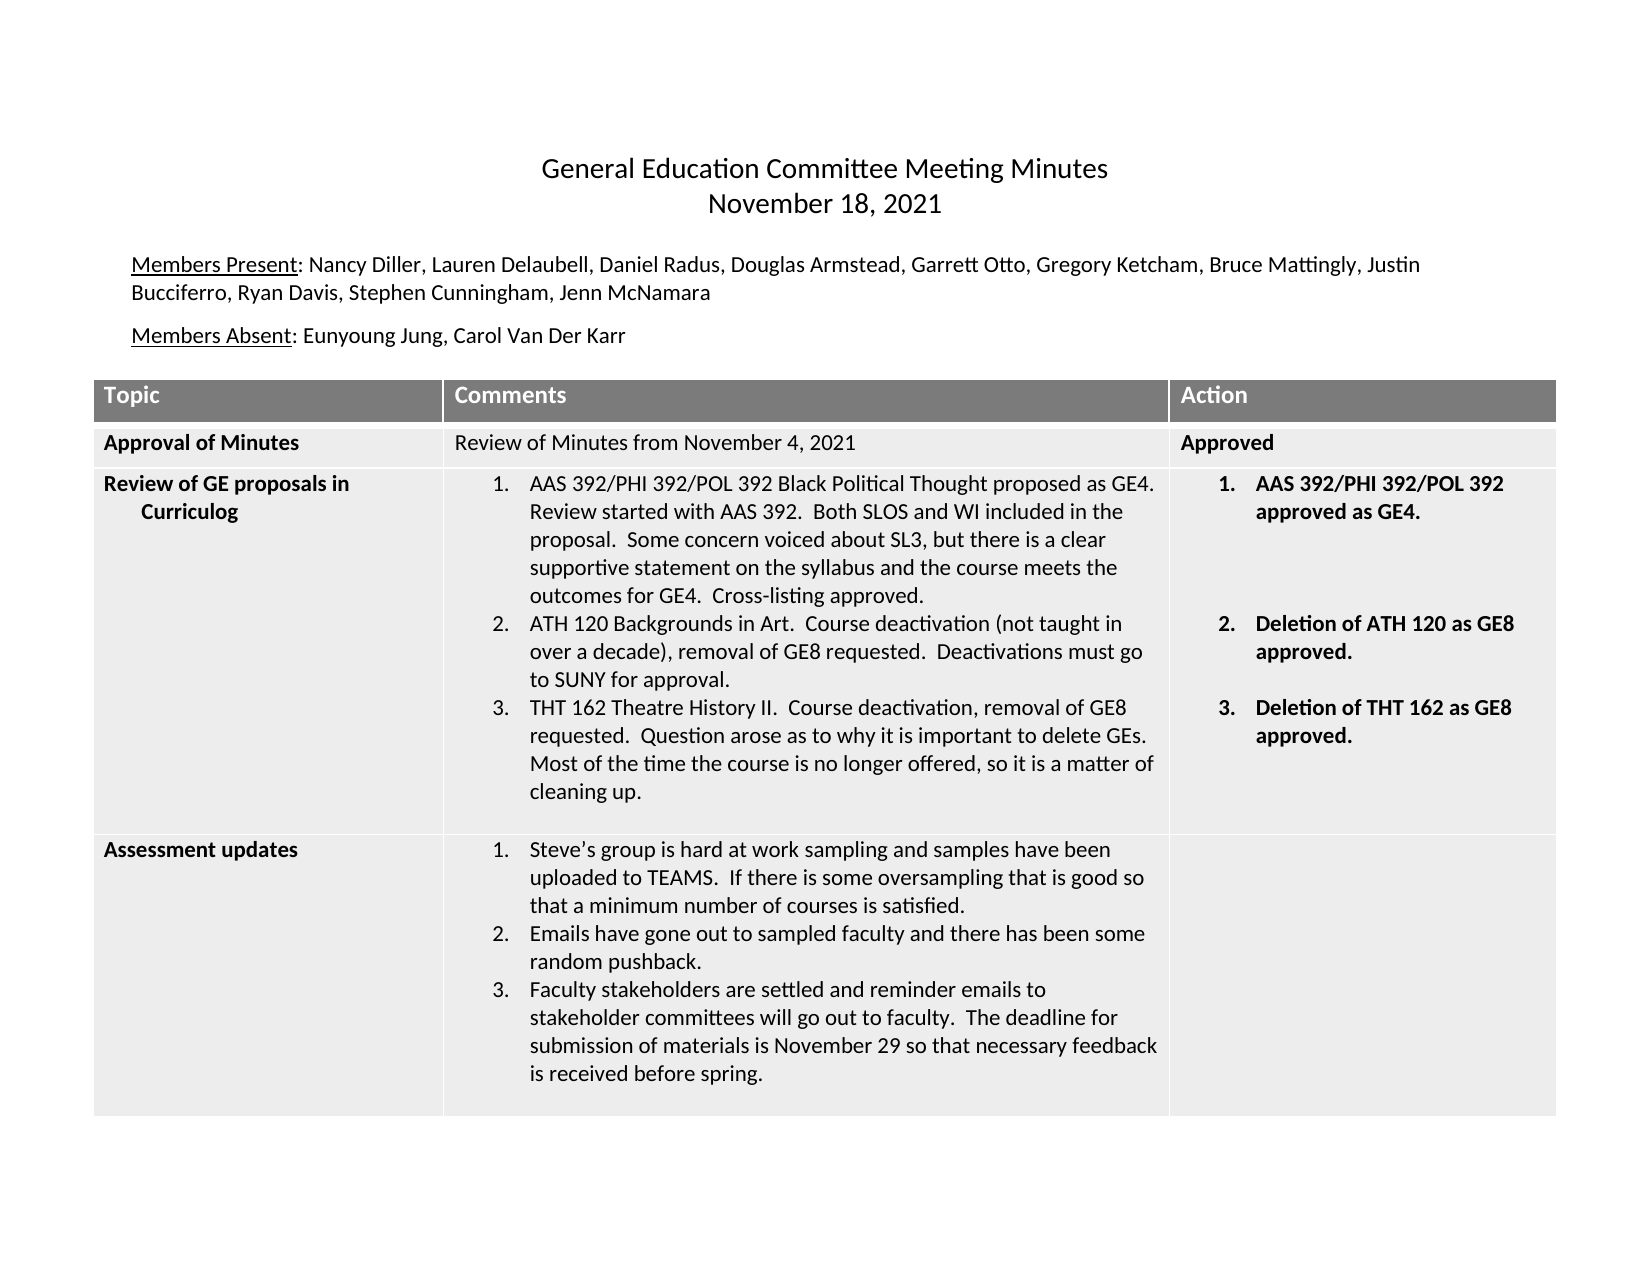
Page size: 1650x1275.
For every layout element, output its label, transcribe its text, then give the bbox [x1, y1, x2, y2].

text Members Absent: Eunyoung Jung, Carol Van Der Karr [131, 321, 1500, 349]
table_cell Approved [1170, 429, 1556, 467]
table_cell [94, 835, 443, 1116]
table_cell Approval of Minutes [94, 429, 443, 467]
table_cell Review of Minutes from November 4, 2021 [444, 429, 1169, 467]
table_header Topic [94, 380, 442, 422]
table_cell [444, 835, 1169, 1116]
text General Education Committee Meeting Minutes [150, 150, 1500, 186]
table_cell Review of GE proposals in Curriculog [94, 469, 443, 834]
text November 18, 2021 [150, 186, 1500, 221]
table_header Action [1170, 380, 1556, 422]
text Members Present: Nancy Diller, Lauren Delaubell, Daniel Radus, Douglas Armstead, Garrett Otto, Gregory Ketcham, Bruce Mattingly, Justin Bucciferro, Ryan Davis, Stephen Cunningham, Jenn McNamara [131, 250, 1500, 306]
table_cell AAS 392/PHI 392/POL 392 Black Political Thought proposed as GE4. Review started with AAS 392. Both SLOS and WI included in the proposal. Some concern voiced about SL3, but there is a clear supportive statement on the syllabus and the course meets the outcomes for GE4. Cross-listing approved. ATH 120 Backgrounds in Art. Course deactivation (not taught in over a decade), removal of GE8 requested. Deactivations must go to SUNY for approval. THT 162 Theatre History II. Course deactivation, removal of GE8 requested. Question arose as to why it is important to delete GEs. Most of the time the course is no longer offered, so it is a matter of cleaning up. [444, 469, 1169, 834]
table_cell AAS 392/PHI 392/POL 392 approved as GE4. Deletion of ATH 120 as GE8 approved. Deletion of THT 162 as GE8 approved. [1170, 469, 1556, 834]
table_cell [1170, 835, 1556, 1116]
table_header Comments [444, 380, 1168, 422]
